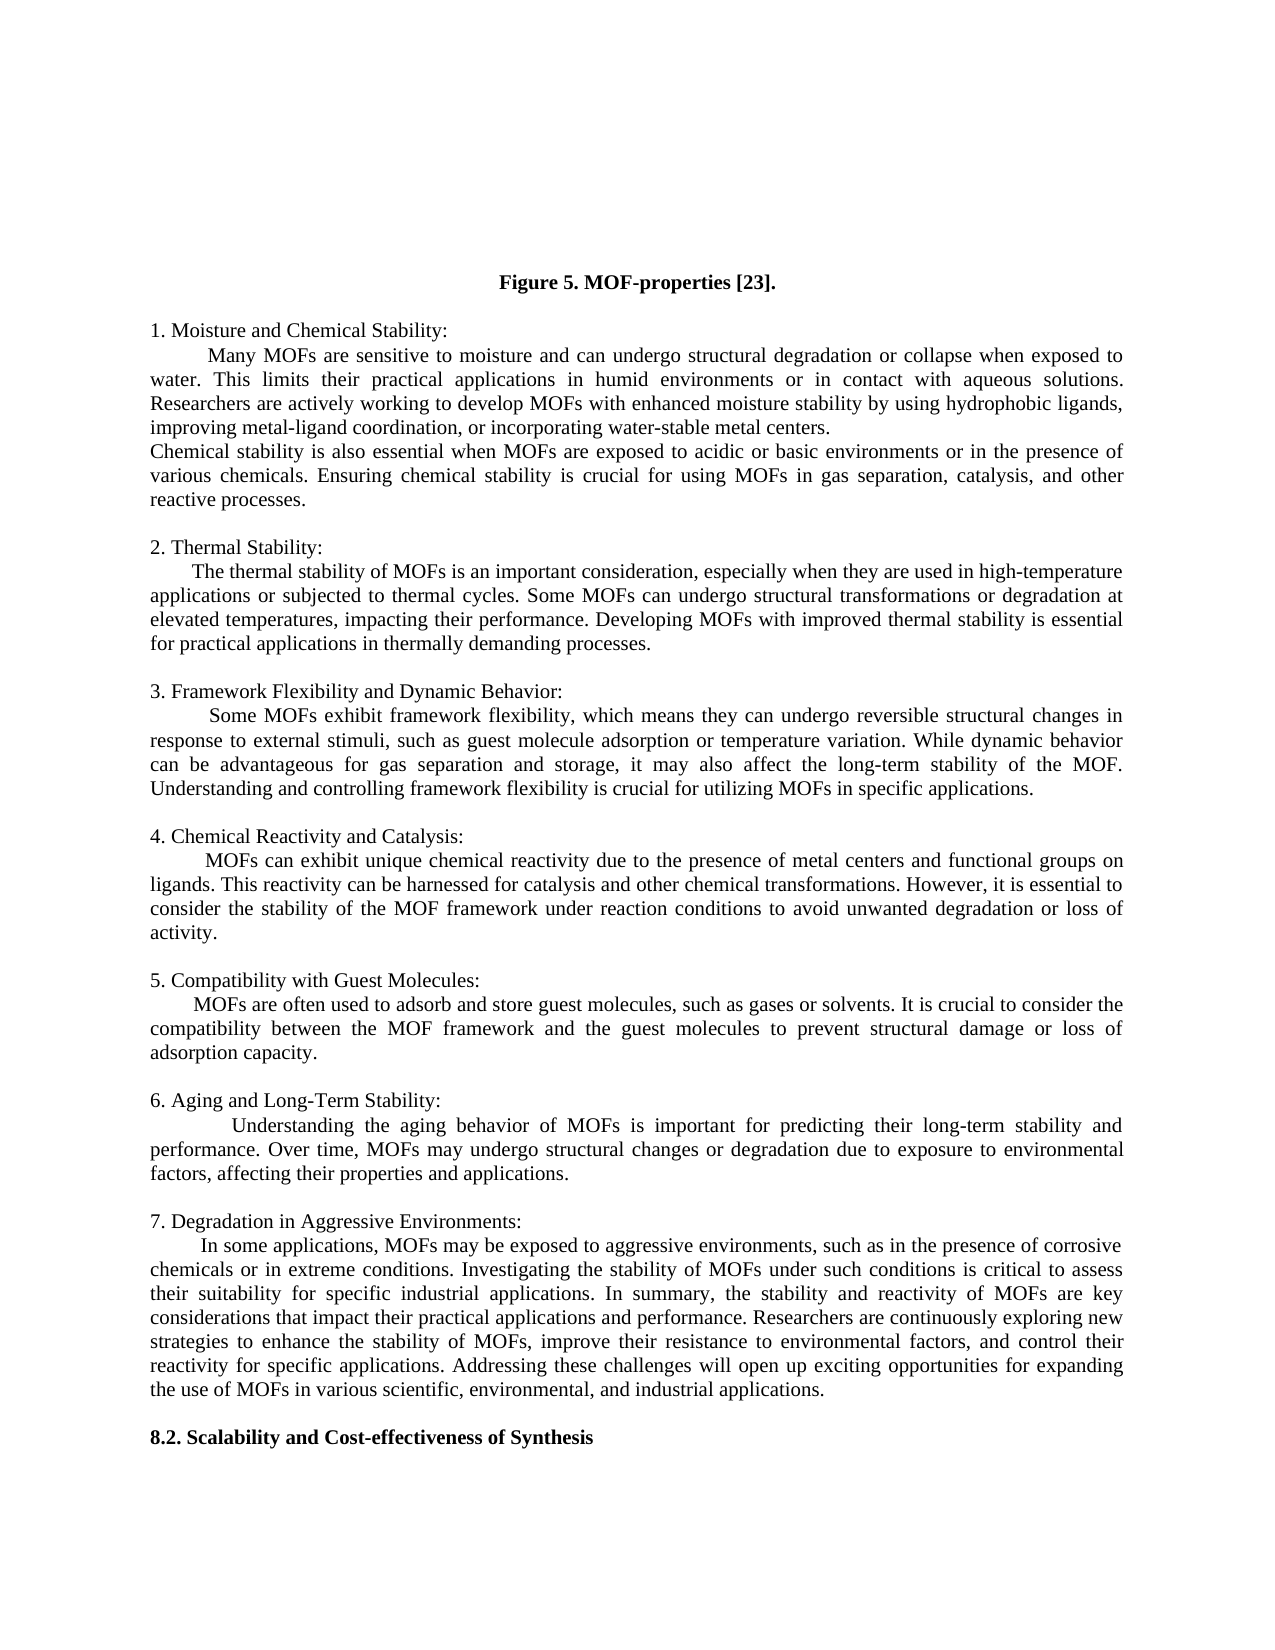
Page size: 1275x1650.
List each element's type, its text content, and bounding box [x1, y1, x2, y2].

list 4. Chemical Reactivity and Catalysis: [150, 824, 1125, 848]
list Understanding the aging behavior of MOFs is important for predicting their long-term stability and performance. Over time, MOFs may undergo structural changes or degradation due to exposure to environmental factors, affecting their properties and applications. [150, 1112, 1125, 1185]
list MOFs are often used to adsorb and store guest molecules, such as gases or solvents. It is crucial to consider the compatibility between the MOF framework and the guest molecules to prevent structural damage or loss of adsorption capacity. [150, 992, 1125, 1064]
list Chemical stability is also essential when MOFs are exposed to acidic or basic environments or in the presence of various chemicals. Ensuring chemical stability is crucial for using MOFs in gas separation, catalysis, and other reactive processes. [150, 439, 1125, 511]
list 2. Thermal Stability: [150, 535, 1125, 559]
list In some applications, MOFs may be exposed to aggressive environments, such as in the presence of corrosive chemicals or in extreme conditions. Investigating the stability of MOFs under such conditions is critical to assess their suitability for specific industrial applications. In summary, the stability and reactivity of MOFs are key considerations that impact their practical applications and performance. Researchers are continuously exploring new strategies to enhance the stability of MOFs, improve their resistance to environmental factors, and control their reactivity for specific applications. Addressing these challenges will open up exciting opportunities for expanding the use of MOFs in various scientific, environmental, and industrial applications. [150, 1233, 1125, 1401]
list MOFs can exhibit unique chemical reactivity due to the presence of metal centers and functional groups on ligands. This reactivity can be harnessed for catalysis and other chemical transformations. However, it is essential to consider the stability of the MOF framework under reaction conditions to avoid unwanted degradation or loss of activity. [150, 848, 1125, 944]
list 7. Degradation in Aggressive Environments: [150, 1209, 1125, 1233]
list 3. Framework Flexibility and Dynamic Behavior: [150, 679, 1125, 703]
list 6. Aging and Long-Term Stability: [150, 1088, 1125, 1112]
list Many MOFs are sensitive to moisture and can undergo structural degradation or collapse when exposed to water. This limits their practical applications in humid environments or in contact with aqueous solutions. Researchers are actively working to develop MOFs with enhanced moisture stability by using hydrophobic ligands, improving metal-ligand coordination, or incorporating water-stable metal centers. [150, 342, 1125, 439]
list The thermal stability of MOFs is an important consideration, especially when they are used in high-temperature applications or subjected to thermal cycles. Some MOFs can undergo structural transformations or degradation at elevated temperatures, impacting their performance. Developing MOFs with improved thermal stability is essential for practical applications in thermally demanding processes. [150, 559, 1125, 655]
list 5. Compatibility with Guest Molecules: [150, 968, 1125, 992]
text 8.2. Scalability and Cost-effectiveness of Synthesis [150, 1425, 1125, 1449]
list Some MOFs exhibit framework flexibility, which means they can undergo reversible structural changes in response to external stimuli, such as guest molecule adsorption or temperature variation. While dynamic behavior can be advantageous for gas separation and storage, it may also affect the long-term stability of the MOF. Understanding and controlling framework flexibility is crucial for utilizing MOFs in specific applications. [150, 703, 1125, 800]
list Figure 5. MOF-properties [23]. [150, 270, 1125, 294]
list 1. Moisture and Chemical Stability: [150, 318, 1125, 342]
